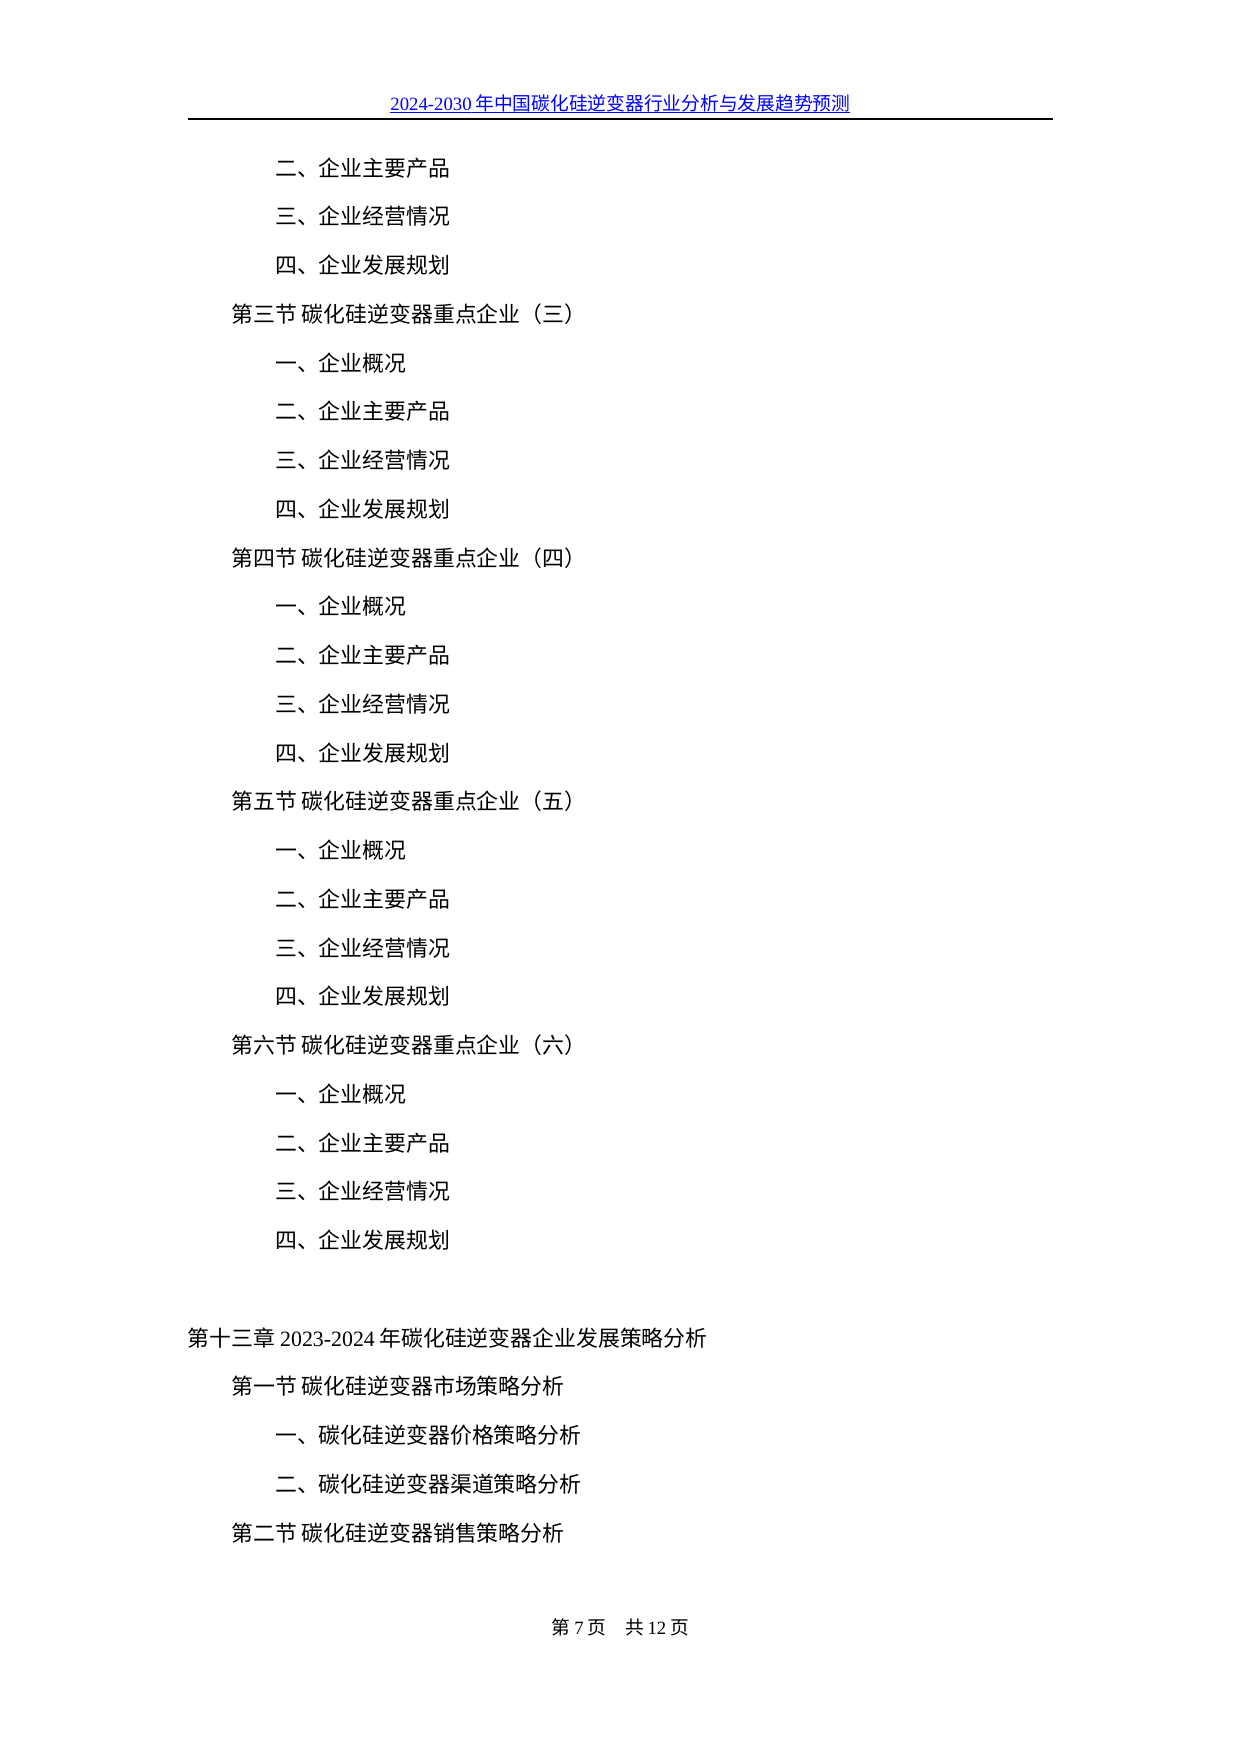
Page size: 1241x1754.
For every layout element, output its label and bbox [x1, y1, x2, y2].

text [187, 150, 1053, 1548]
